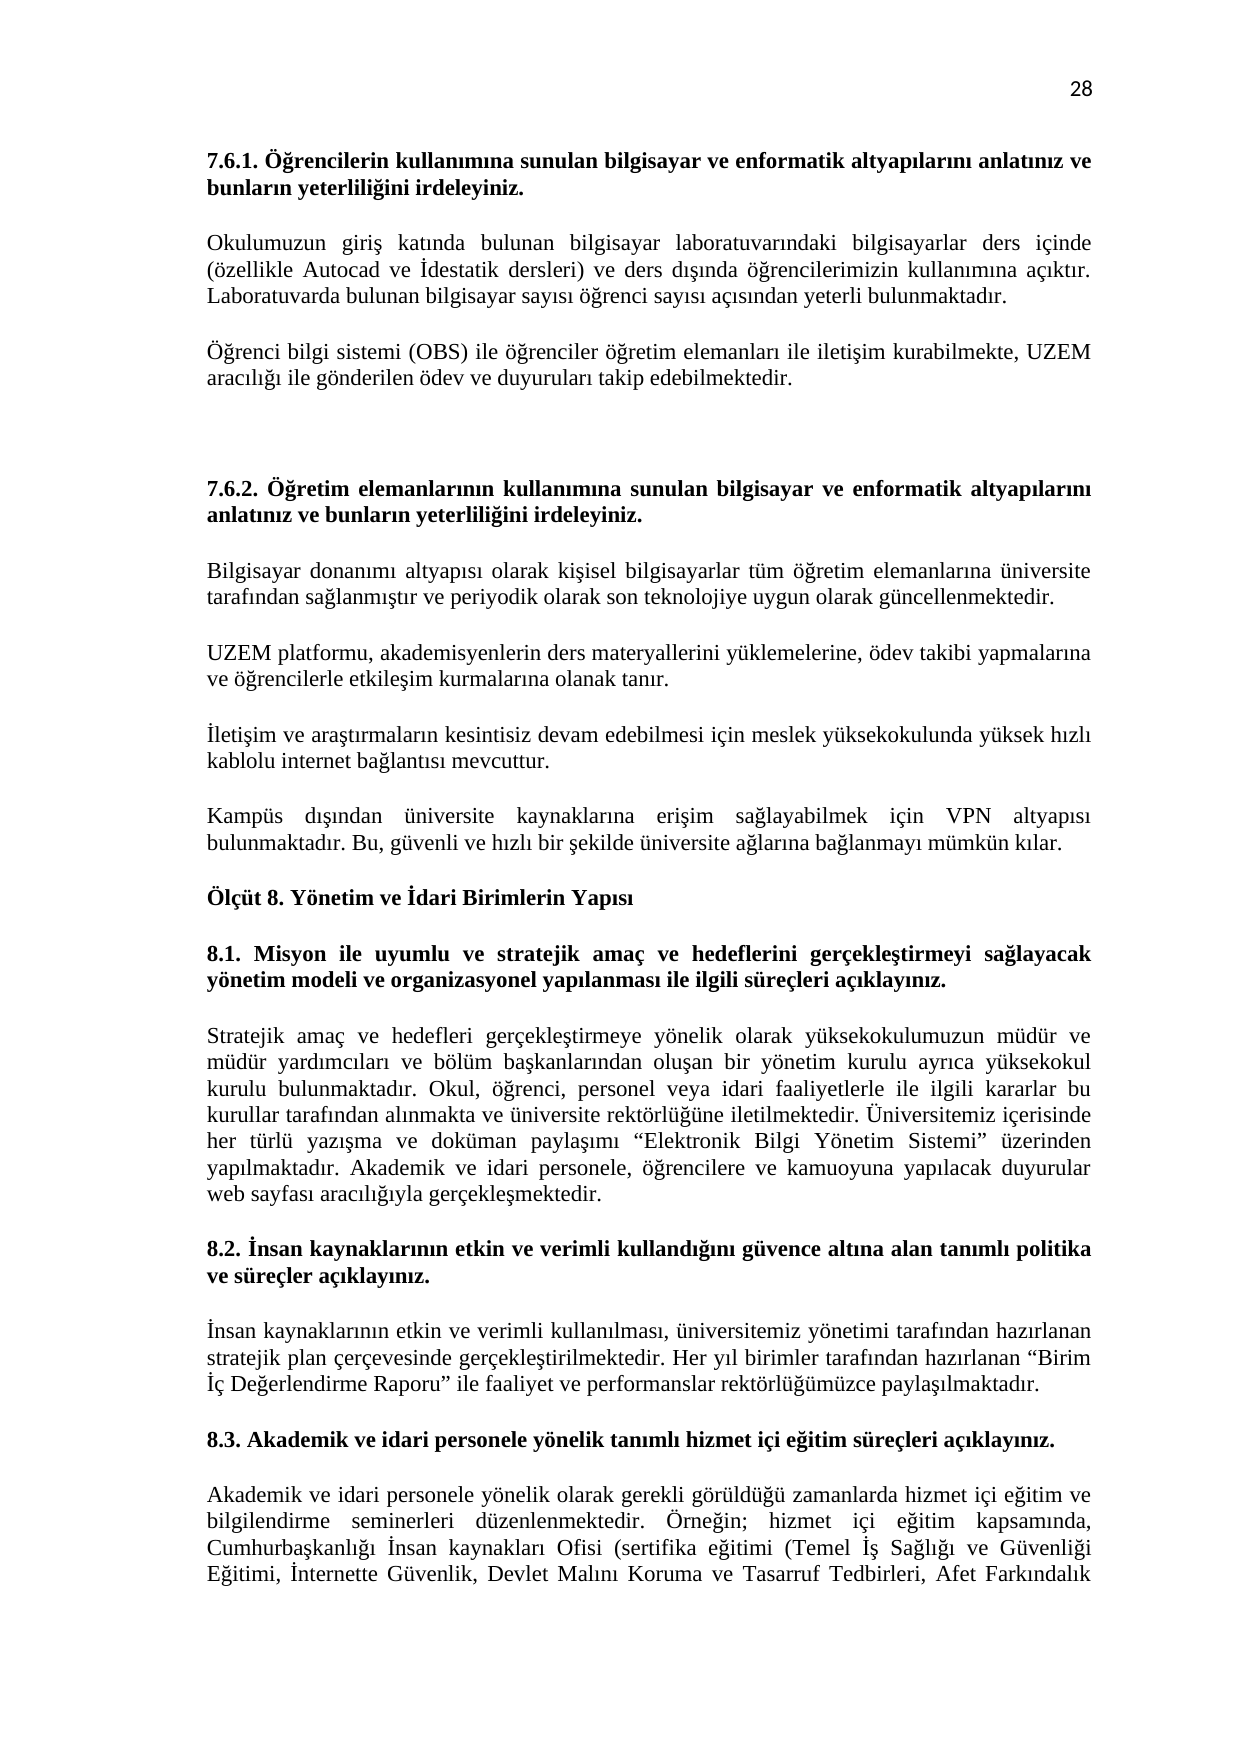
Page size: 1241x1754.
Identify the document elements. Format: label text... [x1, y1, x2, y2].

text Ölçüt 8. Yönetim ve İdari Birimlerin Yapısı [207, 884, 1093, 911]
text 8.2. İnsan kaynaklarının etkin ve verimli kullandığını güvence altına alan tanımlı politika ve süreçler açıklayınız. [207, 1236, 1093, 1288]
text İnsan kaynaklarının etkin ve verimli kullanılması, üniversitemiz yönetimi tarafından hazırlanan stratejik plan çerçevesinde gerçekleştirilmektedir. Her yıl birimler tarafından hazırlanan “Birim İç Değerlendirme Raporu” ile faaliyet ve performanslar rektörlüğümüzce paylaşılmaktadır. [207, 1317, 1093, 1396]
text Okulumuzun giriş katında bulunan bilgisayar laboratuvarındaki bilgisayarlar ders içinde (özellikle Autocad ve İdestatik dersleri) ve ders dışında öğrencilerimizin kullanımına açıktır. Laboratuvarda bulunan bilgisayar sayısı öğrenci sayısı açısından yeterli bulunmaktadır. [207, 229, 1093, 308]
text Stratejik amaç ve hedefleri gerçekleştirmeye yönelik olarak yüksekokulumuzun müdür ve müdür yardımcıları ve bölüm başkanlarından oluşan bir yönetim kurulu ayrıca yüksekokul kurulu bulunmaktadır. Okul, öğrenci, personel veya idari faaliyetlerle ile ilgili kararlar bu kurullar tarafından alınmakta ve üniversite rektörlüğüne iletilmektedir. Üniversitemiz içerisinde her türlü yazışma ve doküman paylaşımı “Elektronik Bilgi Yönetim Sistemi” üzerinden yapılmaktadır. Akademik ve idari personele, öğrencilere ve kamuoyuna yapılacak duyurular web sayfası aracılığıyla gerçekleşmektedir. [207, 1022, 1093, 1206]
text İletişim ve araştırmaların kesintisiz devam edebilmesi için meslek yüksekokulunda yüksek hızlı kablolu internet bağlantısı mevcuttur. [207, 721, 1093, 773]
text Öğrenci bilgi sistemi (OBS) ile öğrenciler öğretim elemanları ile iletişim kurabilmekte, UZEM aracılığı ile gönderilen ödev ve duyuruları takip edebilmektedir. [207, 338, 1093, 390]
text 8.3. Akademik ve idari personele yönelik tanımlı hizmet içi eğitim süreçleri açıklayınız. [207, 1426, 1093, 1452]
text 7.6.1. Öğrencilerin kullanımına sunulan bilgisayar ve enformatik altyapılarını anlatınız ve bunların yeterliliğini irdeleyiniz. [207, 148, 1093, 200]
text Bilgisayar donanımı altyapısı olarak kişisel bilgisayarlar tüm öğretim elemanlarına üniversite tarafından sağlanmıştır ve periyodik olarak son teknolojiye uygun olarak güncellenmektedir. [207, 557, 1093, 610]
text UZEM platformu, akademisyenlerin ders materyallerini yüklemelerine, ödev takibi yapmalarına ve öğrencilerle etkileşim kurmalarına olanak tanır. [207, 639, 1093, 692]
text Kampüs dışından üniversite kaynaklarına erişim sağlayabilmek için VPN altyapısı bulunmaktadır. Bu, güvenli ve hızlı bir şekilde üniversite ağlarına bağlanmayı mümkün kılar. [207, 803, 1093, 855]
text 7.6.2. Öğretim elemanlarının kullanımına sunulan bilgisayar ve enformatik altyapılarını anlatınız ve bunların yeterliliğini irdeleyiniz. [207, 475, 1093, 528]
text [207, 1481, 1093, 1587]
text 8.1. Misyon ile uyumlu ve stratejik amaç ve hedeflerini gerçekleştirmeyi sağlayacak yönetim modeli ve organizasyonel yapılanması ile ilgili süreçleri açıklayınız. [207, 940, 1093, 993]
